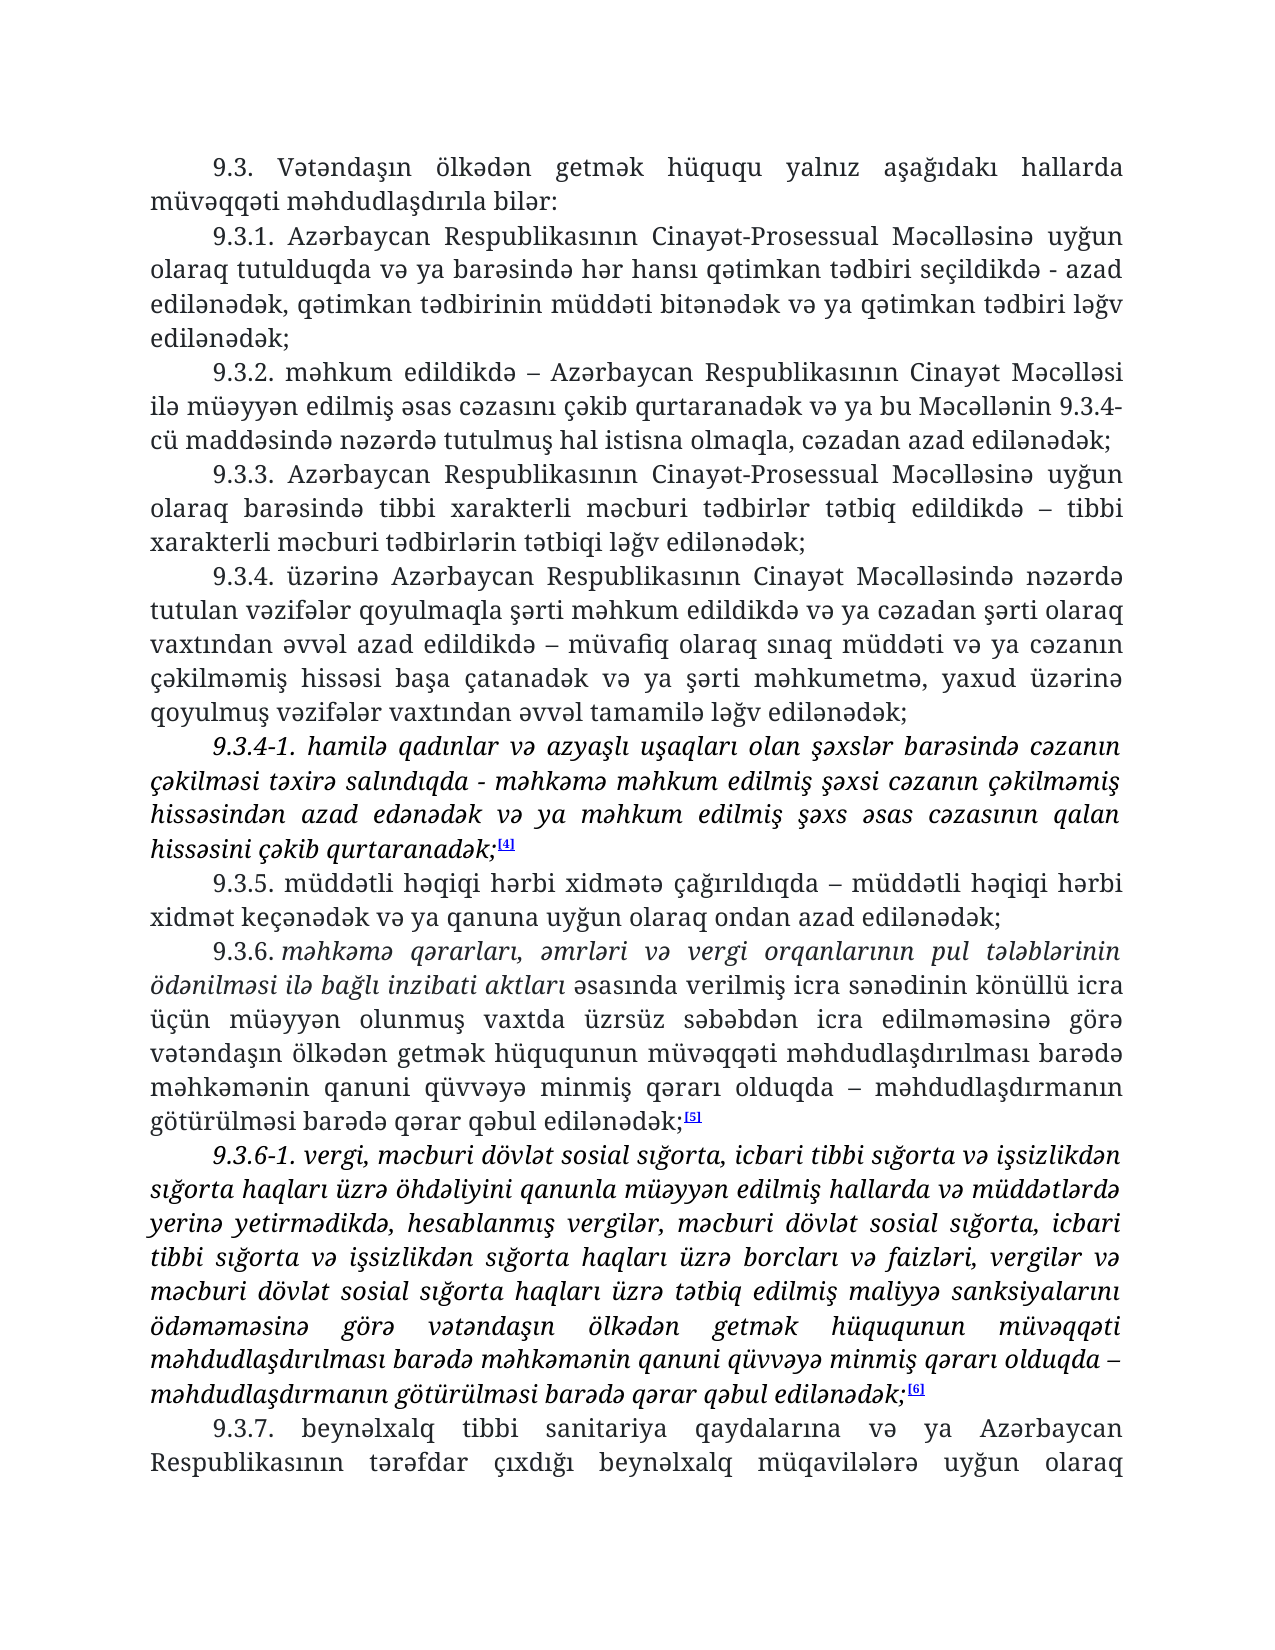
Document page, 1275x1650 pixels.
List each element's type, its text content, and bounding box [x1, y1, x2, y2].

text 9.3.3. Azərbaycan Respublikasının Cinayət-Prosessual Məcəlləsinə uyğun olaraq barəsində tibbi xarakterli məcburi tədbirlər tətbiq edildikdə – tibbi xarakterli məcburi tədbirlərin tətbiqi ləğv edilənədək; [150, 457, 1125, 559]
text 9.3.1. Azərbaycan Respublikasının Cinayət-Prosessual Məcəlləsinə uyğun olaraq tutulduqda və ya barəsində hər hansı qətimkan tədbiri seçildikdə - azad edilənədək, qətimkan tədbirinin müddəti bitənədək və ya qətimkan tədbiri ləğv edilənədək; [150, 218, 1125, 354]
text 9.3.4-1. hamilə qadınlar və azyaşlı uşaqları olan şəxslər barəsində cəzanın çəkilməsi təxirə salındıqda - məhkəmə məhkum edilmiş şəxsi cəzanın çəkilməmiş hissəsindən azad edənədək və ya məhkum edilmiş şəxs əsas cəzasının qalan hissəsini çəkib qurtaranadək;[4] [150, 729, 1125, 865]
text 9.3.2. məhkum edildikdə – Azərbaycan Respublikasının Cinayət Məcəlləsi ilə müəyyən edilmiş əsas cəzasını çəkib qurtaranadək və ya bu Məcəllənin 9.3.4-cü maddəsində nəzərdə tutulmuş hal istisna olmaqla, cəzadan azad edilənədək; [150, 354, 1125, 457]
text 9.3.5. müddətli həqiqi hərbi xidmətə çağırıldıqda – müddətli həqiqi hərbi xidmət keçənədək və ya qanuna uyğun olaraq ondan azad edilənədək; [150, 865, 1125, 933]
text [150, 1410, 1125, 1478]
text 9.3.4. üzərinə Azərbaycan Respublikasının Cinayət Məcəlləsində nəzərdə tutulan vəzifələr qoyulmaqla şərti məhkum edildikdə və ya cəzadan şərti olaraq vaxtından əvvəl azad edildikdə – müvafiq olaraq sınaq müddəti və ya cəzanın çəkilməmiş hissəsi başa çatanadək və ya şərti məhkumetmə, yaxud üzərinə qoyulmuş vəzifələr vaxtından əvvəl tamamilə ləğv edilənədək; [150, 559, 1125, 729]
text 9.3. Vətəndaşın ölkədən getmək hüququ yalnız aşağıdakı hallarda müvəqqəti məhdudlaşdırıla bilər: [150, 150, 1125, 218]
text 9.3.6. məhkəmə qərarları, əmrləri və vergi orqanlarının pul tələblərinin ödənilməsi ilə bağlı inzibati aktları əsasında verilmiş icra sənədinin könüllü icra üçün müəyyən olunmuş vaxtda üzrsüz səbəbdən icra edilməməsinə görə vətəndaşın ölkədən getmək hüququnun müvəqqəti məhdudlaşdırılması barədə məhkəmənin qanuni qüvvəyə minmiş qərarı olduqda – məhdudlaşdırmanın götürülməsi barədə qərar qəbul edilənədək;[5] [150, 933, 1125, 1138]
text 9.3.6-1. vergi, məcburi dövlət sosial sığorta, icbari tibbi sığorta və işsizlikdən sığorta haqları üzrə öhdəliyini qanunla müəyyən edilmiş hallarda və müddətlərdə yerinə yetirmədikdə, hesablanmış vergilər, məcburi dövlət sosial sığorta, icbari tibbi sığorta və işsizlikdən sığorta haqları üzrə borcları və faizləri, vergilər və məcburi dövlət sosial sığorta haqları üzrə tətbiq edilmiş maliyyə sanksiyalarını ödəməməsinə görə vətəndaşın ölkədən getmək hüququnun müvəqqəti məhdudlaşdırılması barədə məhkəmənin qanuni qüvvəyə minmiş qərarı olduqda – məhdudlaşdırmanın götürülməsi barədə qərar qəbul edilənədək;[6] [150, 1138, 1125, 1410]
